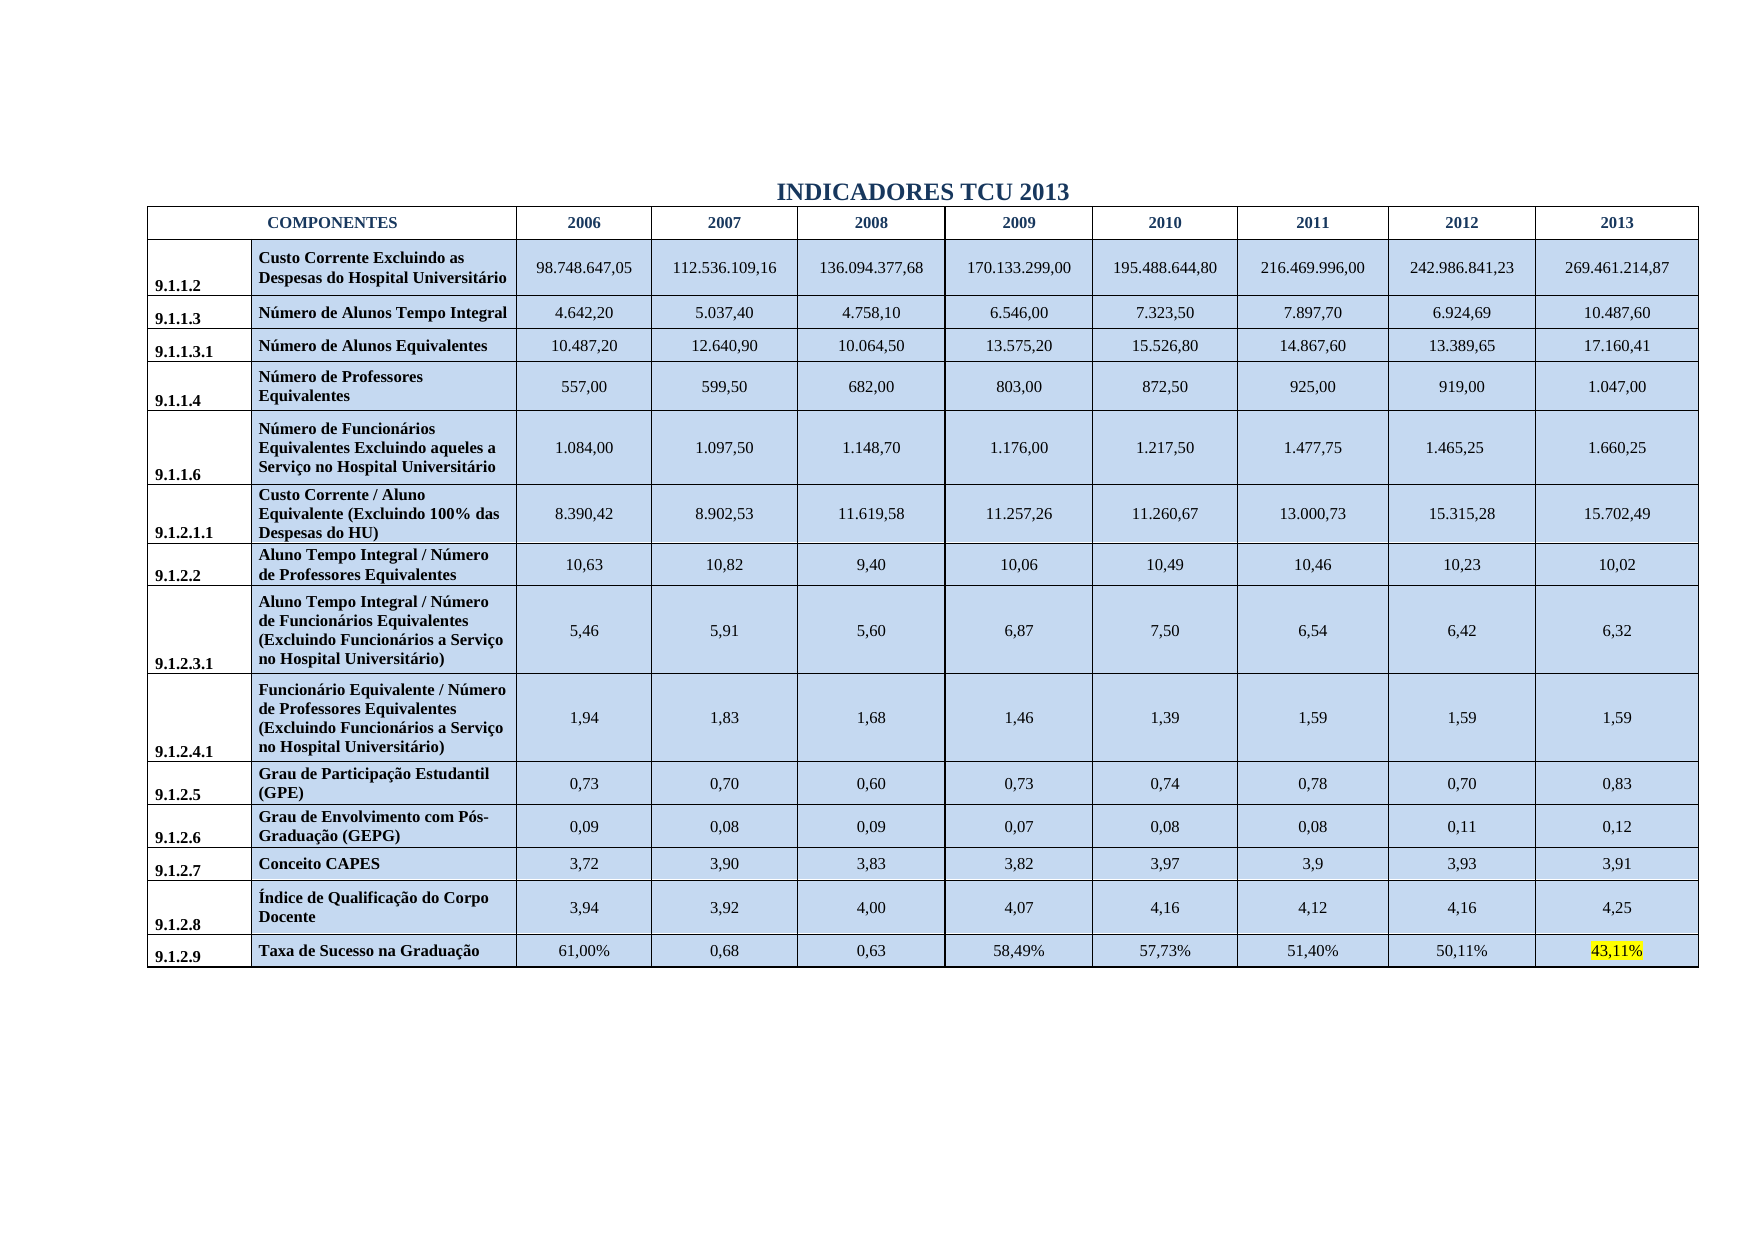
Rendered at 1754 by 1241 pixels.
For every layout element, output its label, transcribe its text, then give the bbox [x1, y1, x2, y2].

table_cell 3,97 [1093, 848, 1237, 879]
table_cell 9.1.2.9 [148, 935, 251, 966]
table_cell 8.390,42 [517, 485, 651, 542]
table_cell 9.1.2.1.1 [148, 485, 251, 542]
table_cell 2011 [1238, 207, 1388, 239]
table_cell 0,74 [1093, 762, 1237, 804]
table_cell 4,16 [1093, 881, 1237, 933]
table_cell 2008 [798, 207, 944, 239]
table_cell 7,50 [1093, 586, 1237, 673]
table_cell COMPONENTES [148, 207, 516, 239]
table_cell 10,06 [946, 544, 1092, 585]
table_cell 8.902,53 [652, 485, 797, 542]
table_cell 4,00 [798, 881, 944, 933]
table_cell 57,73% [1093, 935, 1237, 966]
table_cell 10,23 [1389, 544, 1535, 585]
table_cell 1,59 [1536, 674, 1698, 761]
table_cell 112.536.109,16 [652, 240, 797, 295]
table_cell 3,90 [652, 848, 797, 879]
table_cell 1.217,50 [1093, 411, 1237, 484]
table_cell 3,82 [946, 848, 1092, 879]
table_cell 1.465,25 [1389, 411, 1535, 484]
table_cell 13.389,65 [1389, 329, 1535, 361]
table_cell 58,49% [946, 935, 1092, 966]
table_cell 2010 [1093, 207, 1237, 239]
table_cell 9.1.1.3.1 [148, 329, 251, 361]
table_cell 0,09 [798, 805, 944, 847]
table_cell 10,46 [1238, 544, 1388, 585]
table_cell 11.260,67 [1093, 485, 1237, 542]
table_cell 599,50 [652, 362, 797, 410]
table_cell 43,11% [1536, 935, 1698, 966]
table_cell 5,46 [517, 586, 651, 673]
table_cell 4.758,10 [798, 296, 944, 328]
table_cell Número de Professores Equivalentes [252, 362, 516, 410]
table_cell 15.702,49 [1536, 485, 1698, 542]
table_cell 682,00 [798, 362, 944, 410]
table_cell 3,94 [517, 881, 651, 933]
table_cell 1.097,50 [652, 411, 797, 484]
table_cell 10,63 [517, 544, 651, 585]
table_cell 269.461.214,87 [1536, 240, 1698, 295]
table_cell 803,00 [946, 362, 1092, 410]
table_cell 0,63 [798, 935, 944, 966]
table_cell 0,70 [1389, 762, 1535, 804]
table_cell 11.619,58 [798, 485, 944, 542]
table_cell 0,07 [946, 805, 1092, 847]
table_cell Número de Funcionários Equivalentes Excluindo aqueles a Serviço no Hospital Universitário [252, 411, 516, 484]
table_cell 9.1.2.6 [148, 805, 251, 847]
table_cell 2009 [946, 207, 1092, 239]
table_cell 3,9 [1238, 848, 1388, 879]
table_cell 4,25 [1536, 881, 1698, 933]
table_cell 5,91 [652, 586, 797, 673]
table_cell Grau de Envolvimento com Pós-Graduação (GEPG) [252, 805, 516, 847]
table_cell 4,12 [1238, 881, 1388, 933]
table_cell Aluno Tempo Integral / Número de Professores Equivalentes [252, 544, 516, 585]
table_header INDICADORES TCU 2013 [148, 177, 1698, 206]
table_cell 12.640,90 [652, 329, 797, 361]
table_cell Taxa de Sucesso na Graduação [252, 935, 516, 966]
table_cell 3,93 [1389, 848, 1535, 879]
table_cell 0,83 [1536, 762, 1698, 804]
table_cell Custo Corrente Excluindo as Despesas do Hospital Universitário [252, 240, 516, 295]
table_cell 4,16 [1389, 881, 1535, 933]
table_cell 216.469.996,00 [1238, 240, 1388, 295]
table_cell 3,83 [798, 848, 944, 879]
table_cell 9.1.2.4.1 [148, 674, 251, 761]
table_cell 136.094.377,68 [798, 240, 944, 295]
table_cell 9.1.1.4 [148, 362, 251, 410]
table_cell 13.575,20 [946, 329, 1092, 361]
table_cell 242.986.841,23 [1389, 240, 1535, 295]
table_cell 9.1.1.3 [148, 296, 251, 328]
table_cell 15.315,28 [1389, 485, 1535, 542]
table_cell Índice de Qualificação do Corpo Docente [252, 881, 516, 933]
table_cell 17.160,41 [1536, 329, 1698, 361]
table_cell Funcionário Equivalente / Número de Professores Equivalentes (Excluindo Funcionários a Serviço no Hospital Universitário) [252, 674, 516, 761]
table_cell 1.084,00 [517, 411, 651, 484]
table_cell 0,73 [517, 762, 651, 804]
table_cell 9,40 [798, 544, 944, 585]
table_cell 0,09 [517, 805, 651, 847]
table_cell 0,08 [1093, 805, 1237, 847]
table_cell 5.037,40 [652, 296, 797, 328]
table_cell 13.000,73 [1238, 485, 1388, 542]
table_cell 1,39 [1093, 674, 1237, 761]
table_cell 2006 [517, 207, 651, 239]
table_cell 0,11 [1389, 805, 1535, 847]
table_cell 1,83 [652, 674, 797, 761]
table_cell 0,60 [798, 762, 944, 804]
table_cell 925,00 [1238, 362, 1388, 410]
table_cell 10.487,20 [517, 329, 651, 361]
table_cell Conceito CAPES [252, 848, 516, 879]
table_cell 1,46 [946, 674, 1092, 761]
table_cell Grau de Participação Estudantil (GPE) [252, 762, 516, 804]
table_cell 0,78 [1238, 762, 1388, 804]
table_cell 51,40% [1238, 935, 1388, 966]
table_cell 3,72 [517, 848, 651, 879]
table_cell 11.257,26 [946, 485, 1092, 542]
table_cell 170.133.299,00 [946, 240, 1092, 295]
table_cell 9.1.1.2 [148, 240, 251, 295]
table_cell 0,08 [652, 805, 797, 847]
table_cell 1.047,00 [1536, 362, 1698, 410]
table_cell 7.897,70 [1238, 296, 1388, 328]
table_cell 557,00 [517, 362, 651, 410]
table_cell 9.1.2.8 [148, 881, 251, 933]
table_cell 1.148,70 [798, 411, 944, 484]
table_cell 6,87 [946, 586, 1092, 673]
table_cell 1,59 [1238, 674, 1388, 761]
table_cell 9.1.1.6 [148, 411, 251, 484]
table_cell 0,68 [652, 935, 797, 966]
table_cell 2007 [652, 207, 797, 239]
table_cell 1,59 [1389, 674, 1535, 761]
table_cell 9.1.2.3.1 [148, 586, 251, 673]
table_cell Aluno Tempo Integral / Número de Funcionários Equivalentes (Excluindo Funcionários a Serviço no Hospital Universitário) [252, 586, 516, 673]
table_cell 5,60 [798, 586, 944, 673]
table_cell 4.642,20 [517, 296, 651, 328]
table_cell 15.526,80 [1093, 329, 1237, 361]
table_cell 10.064,50 [798, 329, 944, 361]
table_cell 2012 [1389, 207, 1535, 239]
table_cell 1,68 [798, 674, 944, 761]
table_cell 9.1.2.7 [148, 848, 251, 879]
table_cell 1.176,00 [946, 411, 1092, 484]
table_cell 1.660,25 [1536, 411, 1698, 484]
table_cell 10,49 [1093, 544, 1237, 585]
table_cell 61,00% [517, 935, 651, 966]
table_cell 9.1.2.2 [148, 544, 251, 585]
table_cell 6.924,69 [1389, 296, 1535, 328]
table_cell Custo Corrente / Aluno Equivalente (Excluindo 100% das Despesas do HU) [252, 485, 516, 542]
table_cell 2013 [1536, 207, 1698, 239]
table_cell Número de Alunos Tempo Integral [252, 296, 516, 328]
table_cell 6.546,00 [946, 296, 1092, 328]
table_cell 1.477,75 [1238, 411, 1388, 484]
table_cell 3,92 [652, 881, 797, 933]
table_cell 10,02 [1536, 544, 1698, 585]
table_cell 6,42 [1389, 586, 1535, 673]
table_cell 0,12 [1536, 805, 1698, 847]
table_cell 195.488.644,80 [1093, 240, 1237, 295]
table_cell 7.323,50 [1093, 296, 1237, 328]
table_cell 98.748.647,05 [517, 240, 651, 295]
table_cell 1,94 [517, 674, 651, 761]
table_cell 10,82 [652, 544, 797, 585]
table_cell 14.867,60 [1238, 329, 1388, 361]
table_cell 50,11% [1389, 935, 1535, 966]
table_cell 4,07 [946, 881, 1092, 933]
table_cell 10.487,60 [1536, 296, 1698, 328]
table_cell 6,54 [1238, 586, 1388, 673]
table_cell 0,08 [1238, 805, 1388, 847]
table_cell 6,32 [1536, 586, 1698, 673]
table_cell 919,00 [1389, 362, 1535, 410]
table_cell 9.1.2.5 [148, 762, 251, 804]
table_cell 872,50 [1093, 362, 1237, 410]
table_cell 0,73 [946, 762, 1092, 804]
table_cell 3,91 [1536, 848, 1698, 879]
table_cell Número de Alunos Equivalentes [252, 329, 516, 361]
table_cell 0,70 [652, 762, 797, 804]
